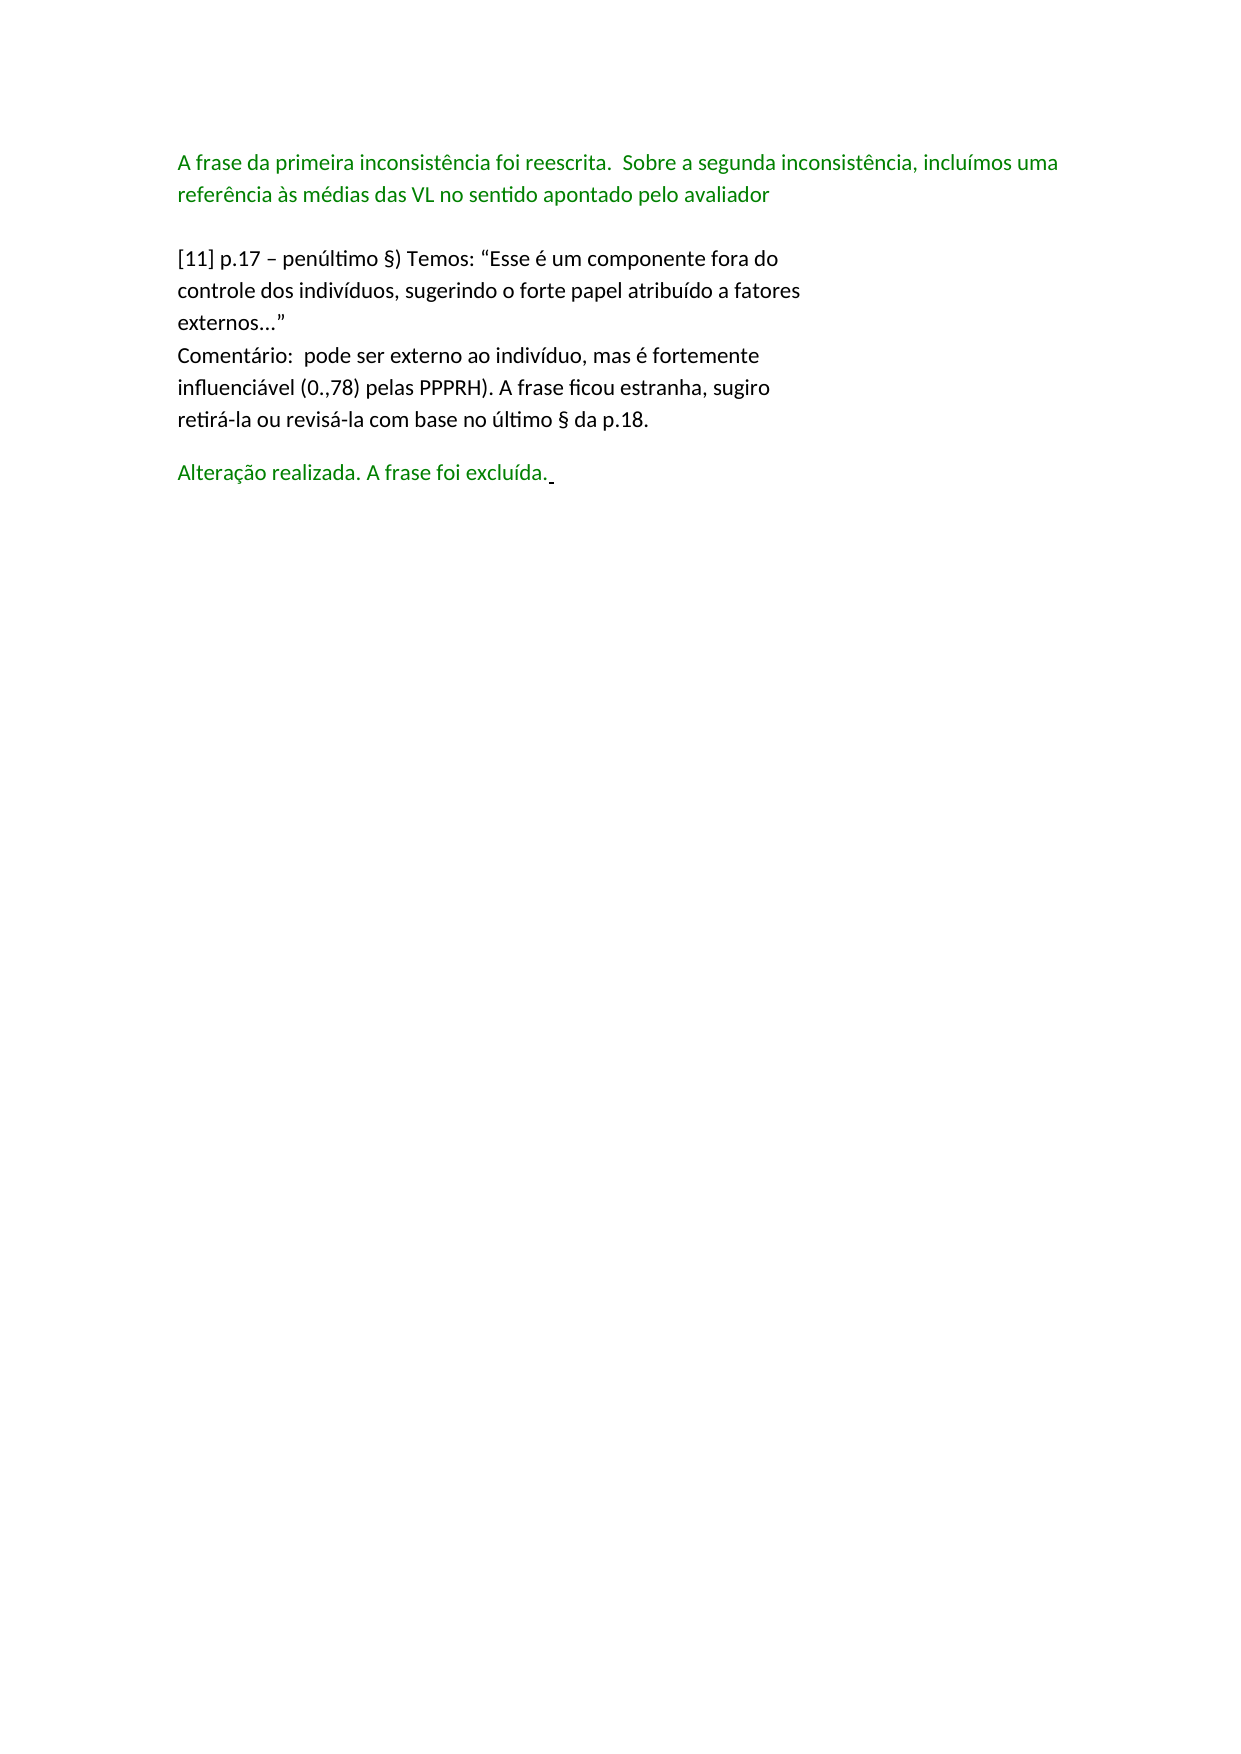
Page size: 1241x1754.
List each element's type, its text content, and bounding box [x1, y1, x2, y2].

text A frase da primeira inconsistência foi reescrita. Sobre a segunda inconsistência, incluímos uma referência às médias das VL no sentido apontado pelo avaliador [11] p.17 – penúltimo §) Temos: “Esse é um componente fora do controle dos indivíduos, sugerindo o forte papel atribuído a fatores externos...” Comentário: pode ser externo ao indivíduo, mas é fortemente influenciável (0.,78) pelas PPPRH). A frase ficou estranha, sugiro retirá-la ou revisá-la com base no último § da p.18. [177, 148, 1063, 433]
text Alteração realizada. A frase foi excluída. [177, 458, 1063, 486]
